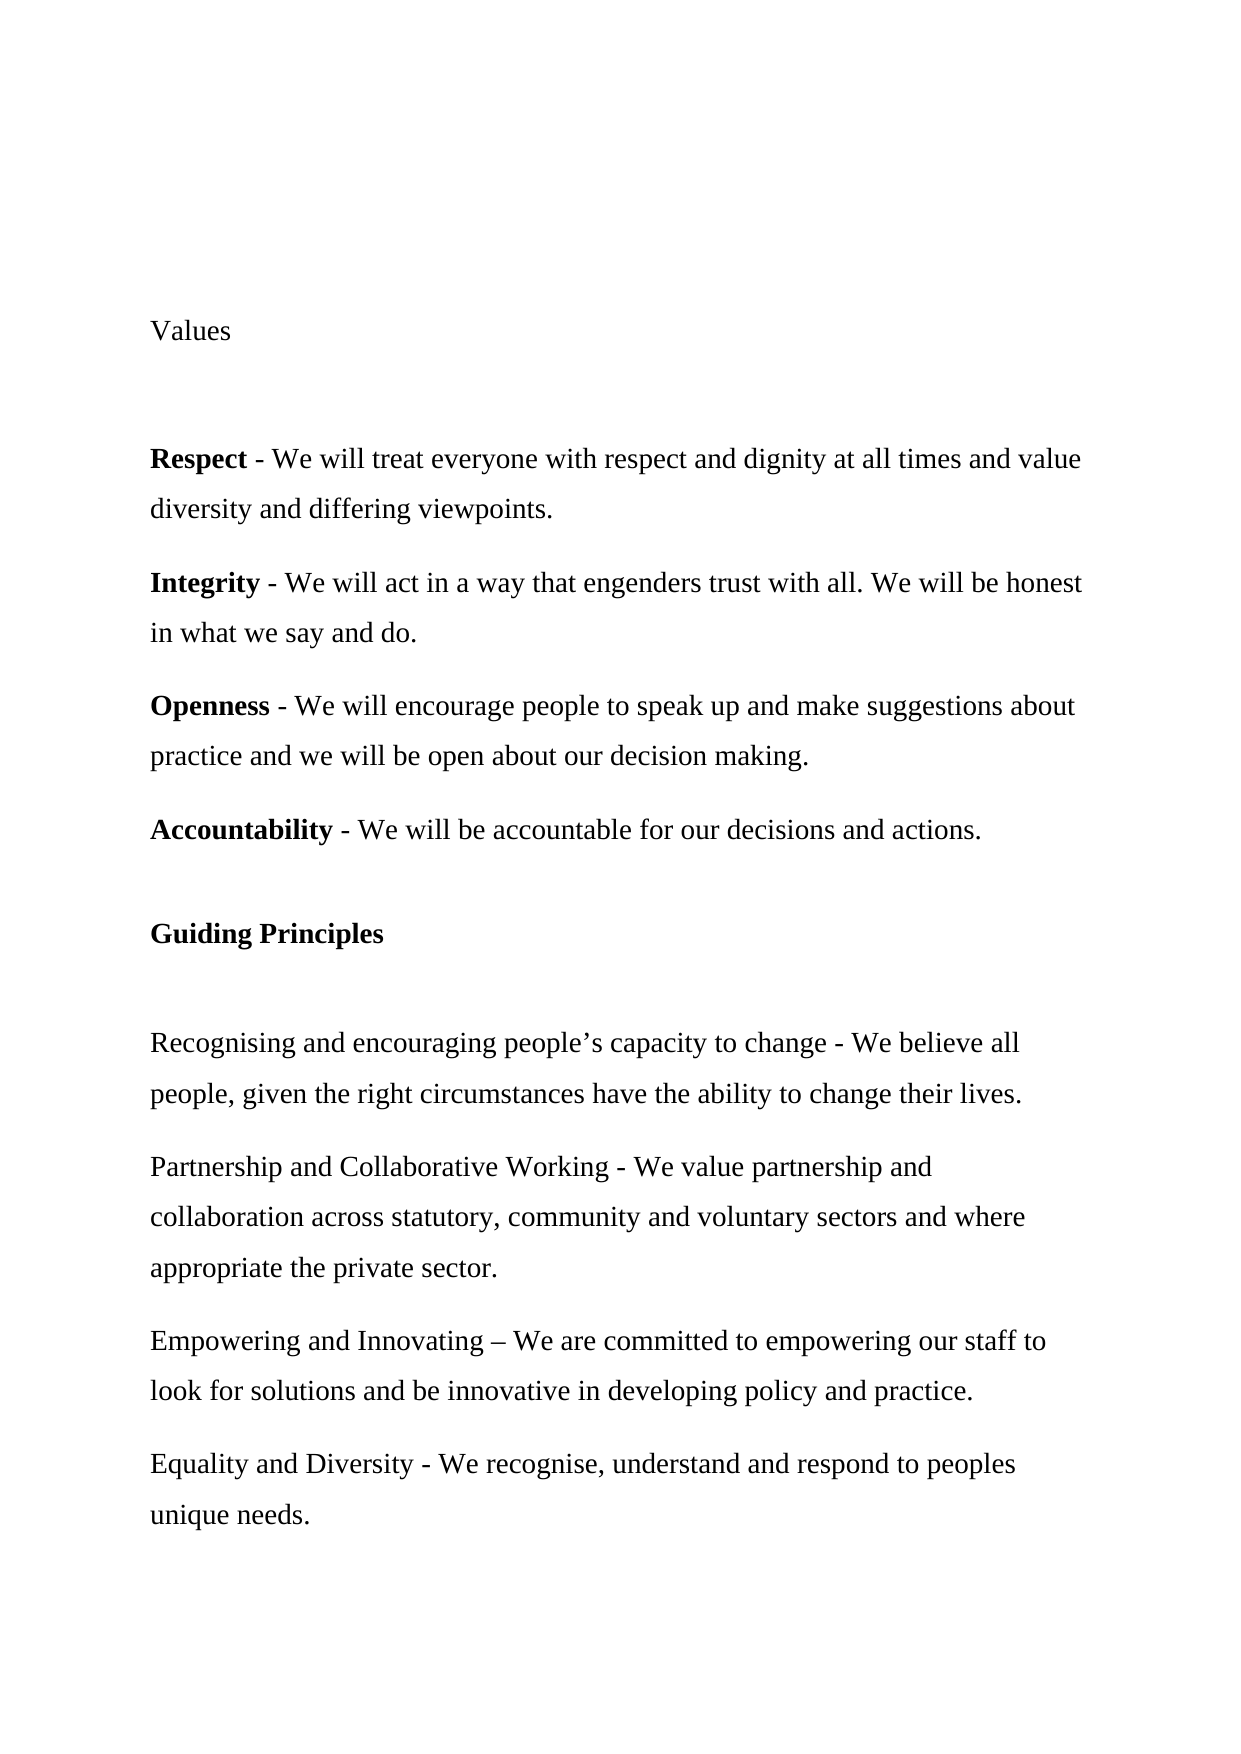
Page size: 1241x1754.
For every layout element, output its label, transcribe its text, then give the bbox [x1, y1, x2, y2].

text Values [150, 313, 1090, 347]
text Guiding Principles [150, 917, 1090, 950]
text Integrity - We will act in a way that engenders trust with all. We will be honest in what we say and do. [150, 565, 1090, 648]
text Empowering and Innovating – We are committed to empowering our staff to look for solutions and be innovative in developing policy and practice. [150, 1323, 1090, 1407]
text Recognising and encouraging people’s capacity to change - We believe all people, given the right circumstances have the ability to change their lives. [150, 1026, 1090, 1109]
text Respect - We will treat everyone with respect and dignity at all times and value diversity and differing viewpoints. [150, 441, 1090, 525]
text Equality and Diversity - We recognise, understand and respond to peoples unique needs. [150, 1446, 1090, 1530]
text Openness - We will encourage people to speak up and make suggestions about practice and we will be open about our decision making. [150, 688, 1090, 772]
text Partnership and Collaborative Working - We value partnership and collaboration across statutory, community and voluntary sectors and where appropriate the private sector. [150, 1149, 1090, 1283]
text Accountability - We will be accountable for our decisions and actions. [150, 812, 1090, 845]
